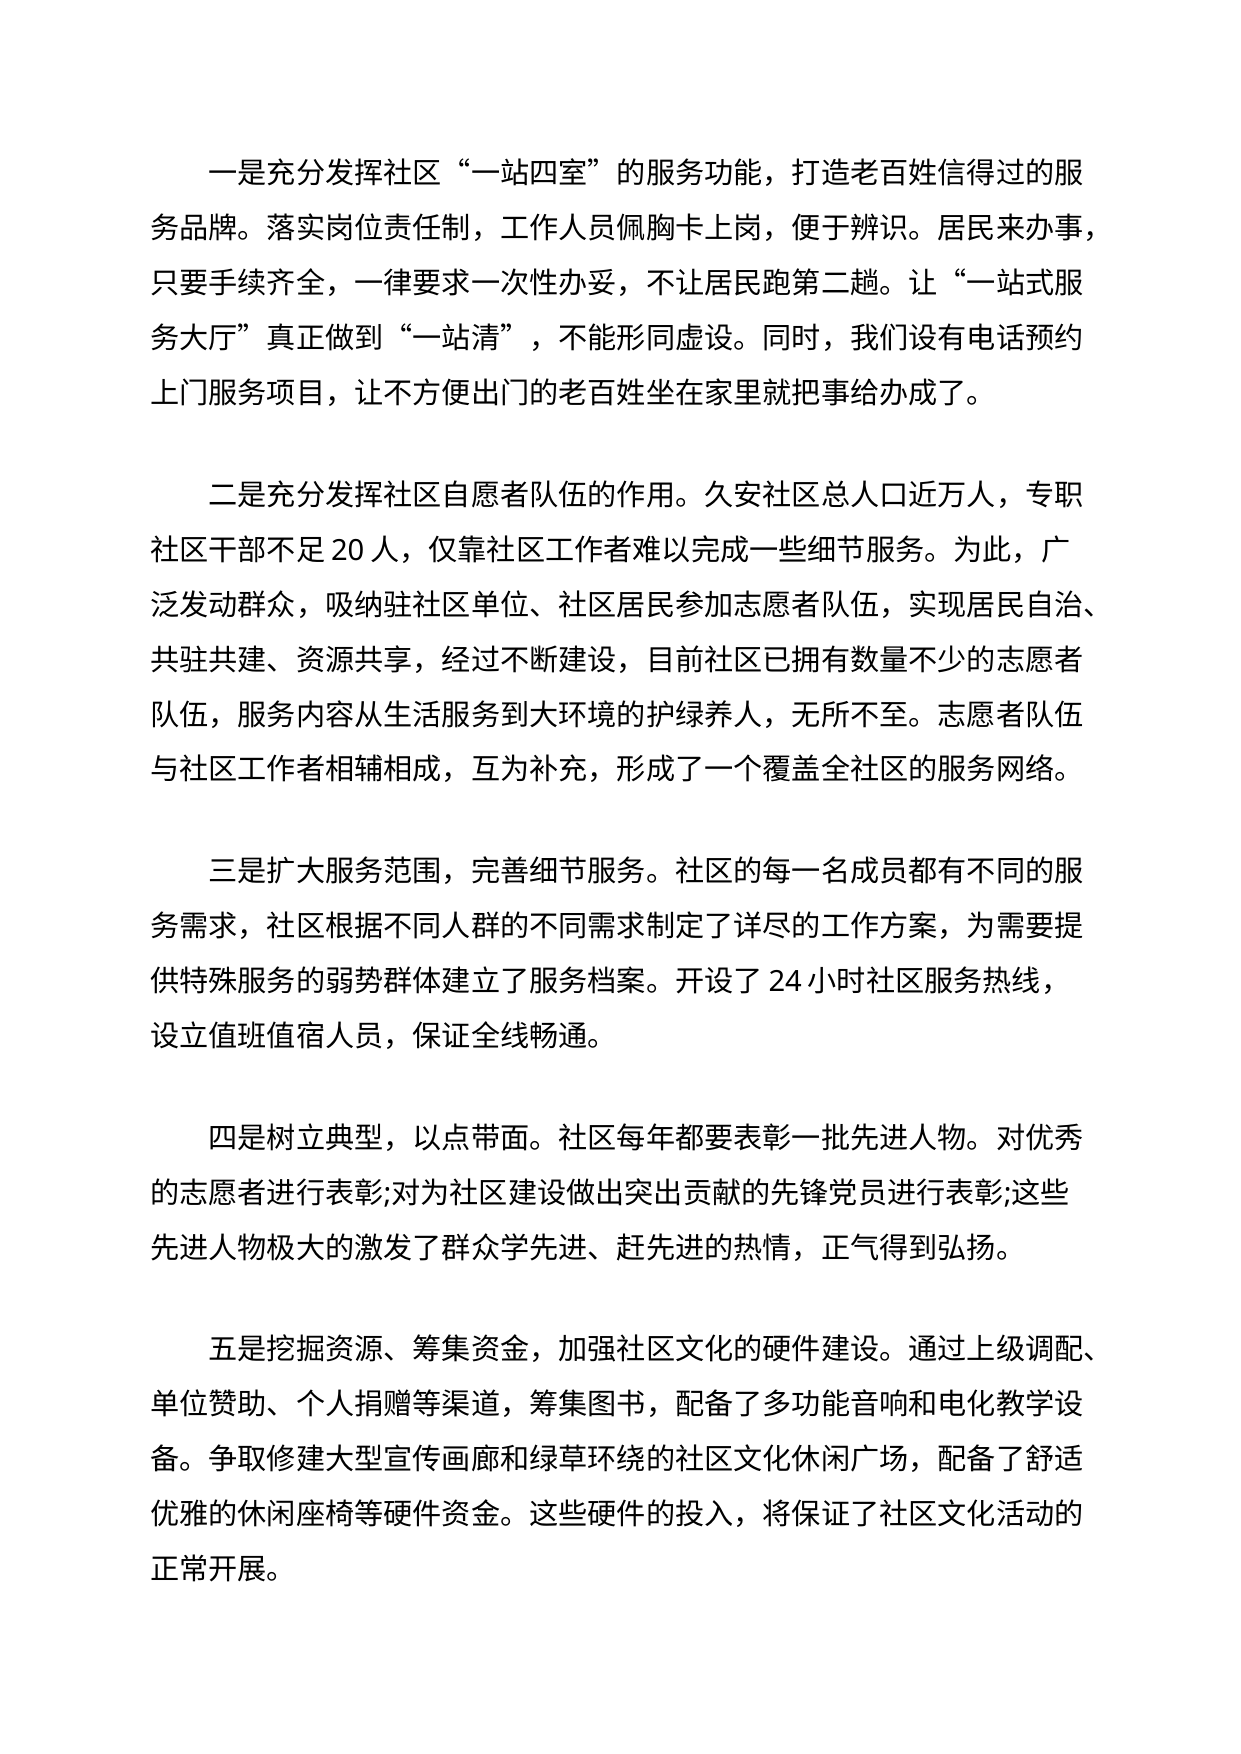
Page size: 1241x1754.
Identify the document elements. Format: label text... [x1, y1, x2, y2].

text 三是扩大服务范围，完善细节服务。社区的每一名成员都有不同的服务需求，社区根据不同人群的不同需求制定了详尽的工作方案，为需要提供特殊服务的弱势群体建立了服务档案。开设了24小时社区服务热线，设立值班值宿人员，保证全线畅通。 [150, 848, 1090, 1055]
text 五是挖掘资源、筹集资金，加强社区文化的硬件建设。通过上级调配、单位赞助、个人捐赠等渠道，筹集图书，配备了多功能音响和电化教学设备。争取修建大型宣传画廊和绿草环绕的社区文化休闲广场，配备了舒适优雅的休闲座椅等硬件资金。这些硬件的投入，将保证了社区文化活动的正常开展。 [150, 1326, 1090, 1588]
text 二是充分发挥社区自愿者队伍的作用。久安社区总人口近万人，专职社区干部不足20人，仅靠社区工作者难以完成一些细节服务。为此，广泛发动群众，吸纳驻社区单位、社区居民参加志愿者队伍，实现居民自治、共驻共建、资源共享，经过不断建设，目前社区已拥有数量不少的志愿者队伍，服务内容从生活服务到大环境的护绿养人，无所不至。志愿者队伍与社区工作者相辅相成，互为补充，形成了一个覆盖全社区的服务网络。 [150, 471, 1090, 788]
text 四是树立典型，以点带面。社区每年都要表彰一批先进人物。对优秀的志愿者进行表彰;对为社区建设做出突出贡献的先锋党员进行表彰;这些先进人物极大的激发了群众学先进、赶先进的热情，正气得到弘扬。 [150, 1114, 1090, 1266]
text 一是充分发挥社区“一站四室”的服务功能，打造老百姓信得过的服务品牌。落实岗位责任制，工作人员佩胸卡上岗，便于辨识。居民来办事，只要手续齐全，一律要求一次性办妥，不让居民跑第二趟。让“一站式服务大厅”真正做到“一站清”，不能形同虚设。同时，我们设有电话预约上门服务项目，让不方便出门的老百姓坐在家里就把事给办成了。 [150, 150, 1090, 412]
